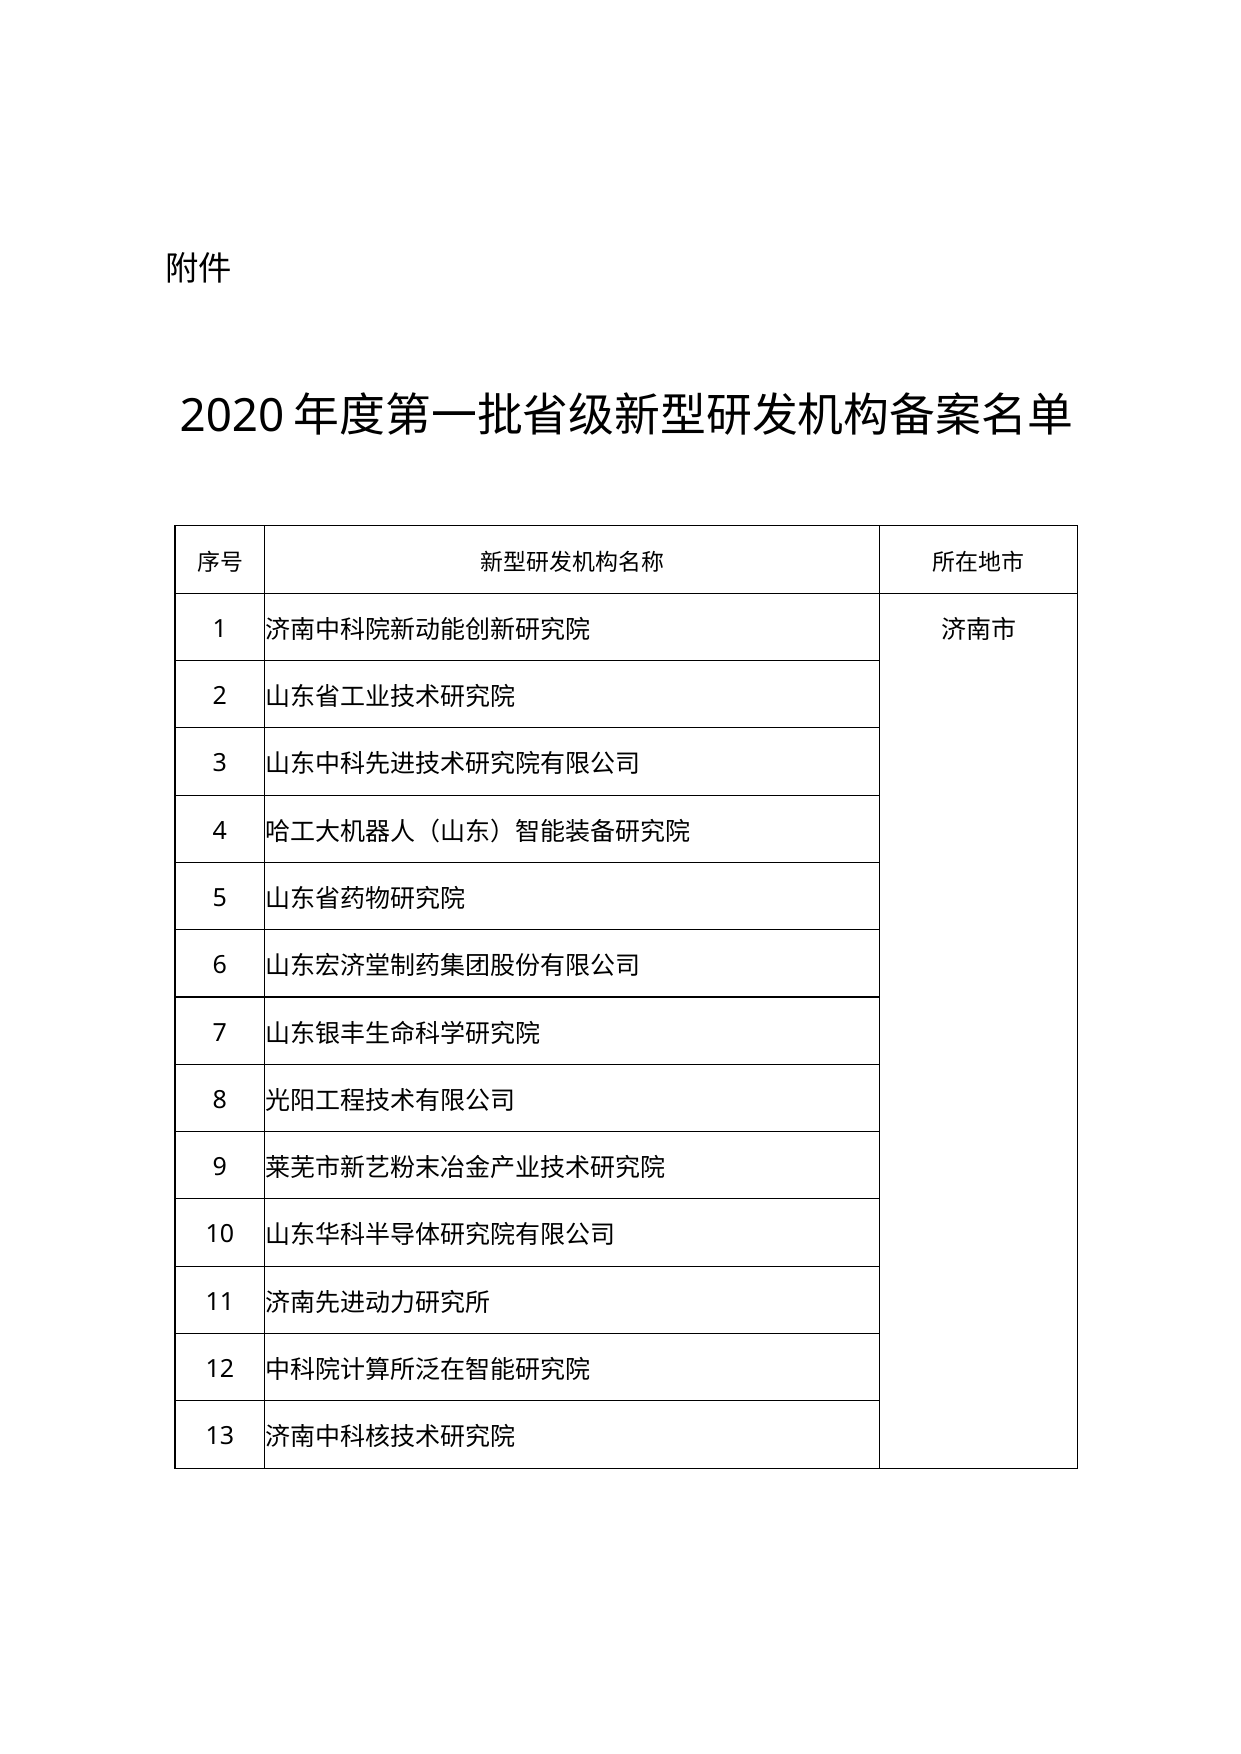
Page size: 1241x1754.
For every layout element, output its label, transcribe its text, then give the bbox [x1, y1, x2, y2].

table_cell 2 [176, 661, 264, 727]
table_cell 莱芜市新艺粉末冶金产业技术研究院 [265, 1132, 879, 1198]
table_cell 哈工大机器人（山东）智能装备研究院 [265, 796, 879, 862]
table_cell 9 [176, 1132, 264, 1198]
table_cell 山东银丰生命科学研究院 [265, 998, 879, 1064]
table_cell 6 [176, 930, 264, 996]
table_header 所在地市 [880, 526, 1077, 593]
table_cell 山东省工业技术研究院 [265, 661, 879, 727]
table_cell 山东宏济堂制药集团股份有限公司 [265, 930, 879, 996]
table_cell 4 [176, 796, 264, 862]
table_cell 5 [176, 863, 264, 929]
table_cell 济南先进动力研究所 [265, 1267, 879, 1333]
table_header 序号 [176, 526, 264, 593]
table_cell 光阳工程技术有限公司 [265, 1065, 879, 1131]
table_cell 山东中科先进技术研究院有限公司 [265, 728, 879, 794]
table_cell 11 [176, 1267, 264, 1333]
table_cell 济南中科核技术研究院 [265, 1401, 879, 1467]
table_cell 济南市 [880, 594, 1077, 1467]
text 2020年度第一批省级新型研发机构备案名单 [165, 363, 1087, 460]
table_cell 1 [176, 594, 264, 660]
table_cell 10 [176, 1199, 264, 1266]
table_header 新型研发机构名称 [265, 526, 879, 593]
table_cell 中科院计算所泛在智能研究院 [265, 1334, 879, 1400]
table_cell 12 [176, 1334, 264, 1400]
table_cell 山东省药物研究院 [265, 863, 879, 929]
table_cell 8 [176, 1065, 264, 1131]
table_cell 13 [176, 1401, 264, 1467]
table_cell 3 [176, 728, 264, 794]
table_cell 7 [176, 998, 264, 1064]
table_cell 济南中科院新动能创新研究院 [265, 594, 879, 660]
text 附件 [165, 233, 1087, 298]
table_cell 山东华科半导体研究院有限公司 [265, 1199, 879, 1266]
